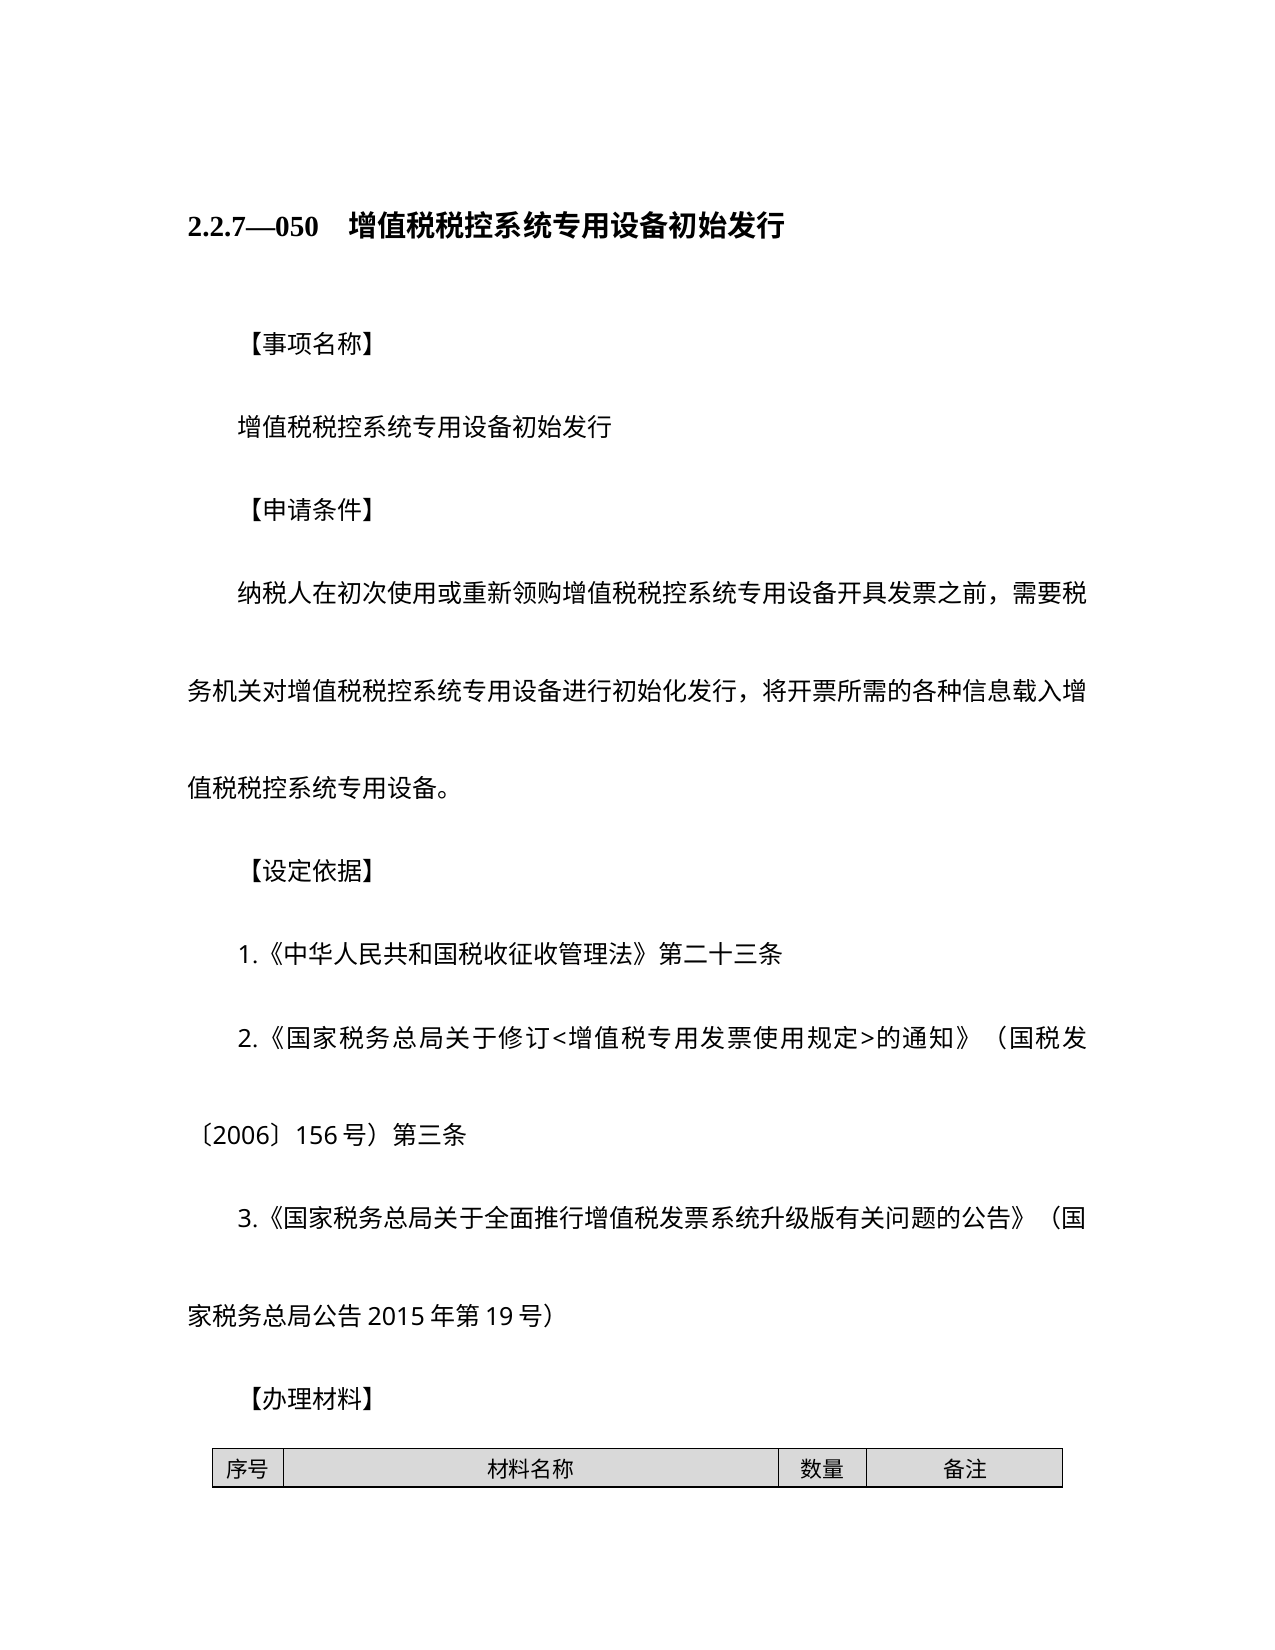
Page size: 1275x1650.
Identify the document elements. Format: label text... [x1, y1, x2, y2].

table_header 数量 [779, 1449, 866, 1486]
text 3.《国家税务总局关于全面推行增值税发票系统升级版有关问题的公告》（国家税务总局公告2015年第19号） [187, 1184, 1087, 1347]
text 增值税税控系统专用设备初始发行 [187, 393, 1087, 458]
text 【申请条件】 [187, 476, 1087, 541]
table_header 序号 [213, 1449, 283, 1486]
text 2.2.7—050 增值税税控系统专用设备初始发行 [187, 191, 1087, 256]
text 2.《国家税务总局关于修订<增值税专用发票使用规定>的通知》（国税发〔2006〕156号）第三条 [187, 1004, 1087, 1166]
table_header 备注 [867, 1449, 1062, 1486]
table_header 材料名称 [284, 1449, 778, 1486]
text 【办理材料】 [187, 1365, 1087, 1430]
text 【事项名称】 [187, 310, 1087, 375]
text 【设定依据】 [187, 837, 1087, 902]
text 1.《中华人民共和国税收征收管理法》第二十三条 [237, 921, 1087, 986]
text 纳税人在初次使用或重新领购增值税税控系统专用设备开具发票之前，需要税务机关对增值税税控系统专用设备进行初始化发行，将开票所需的各种信息载入增值税税控系统专用设备。 [187, 559, 1087, 819]
